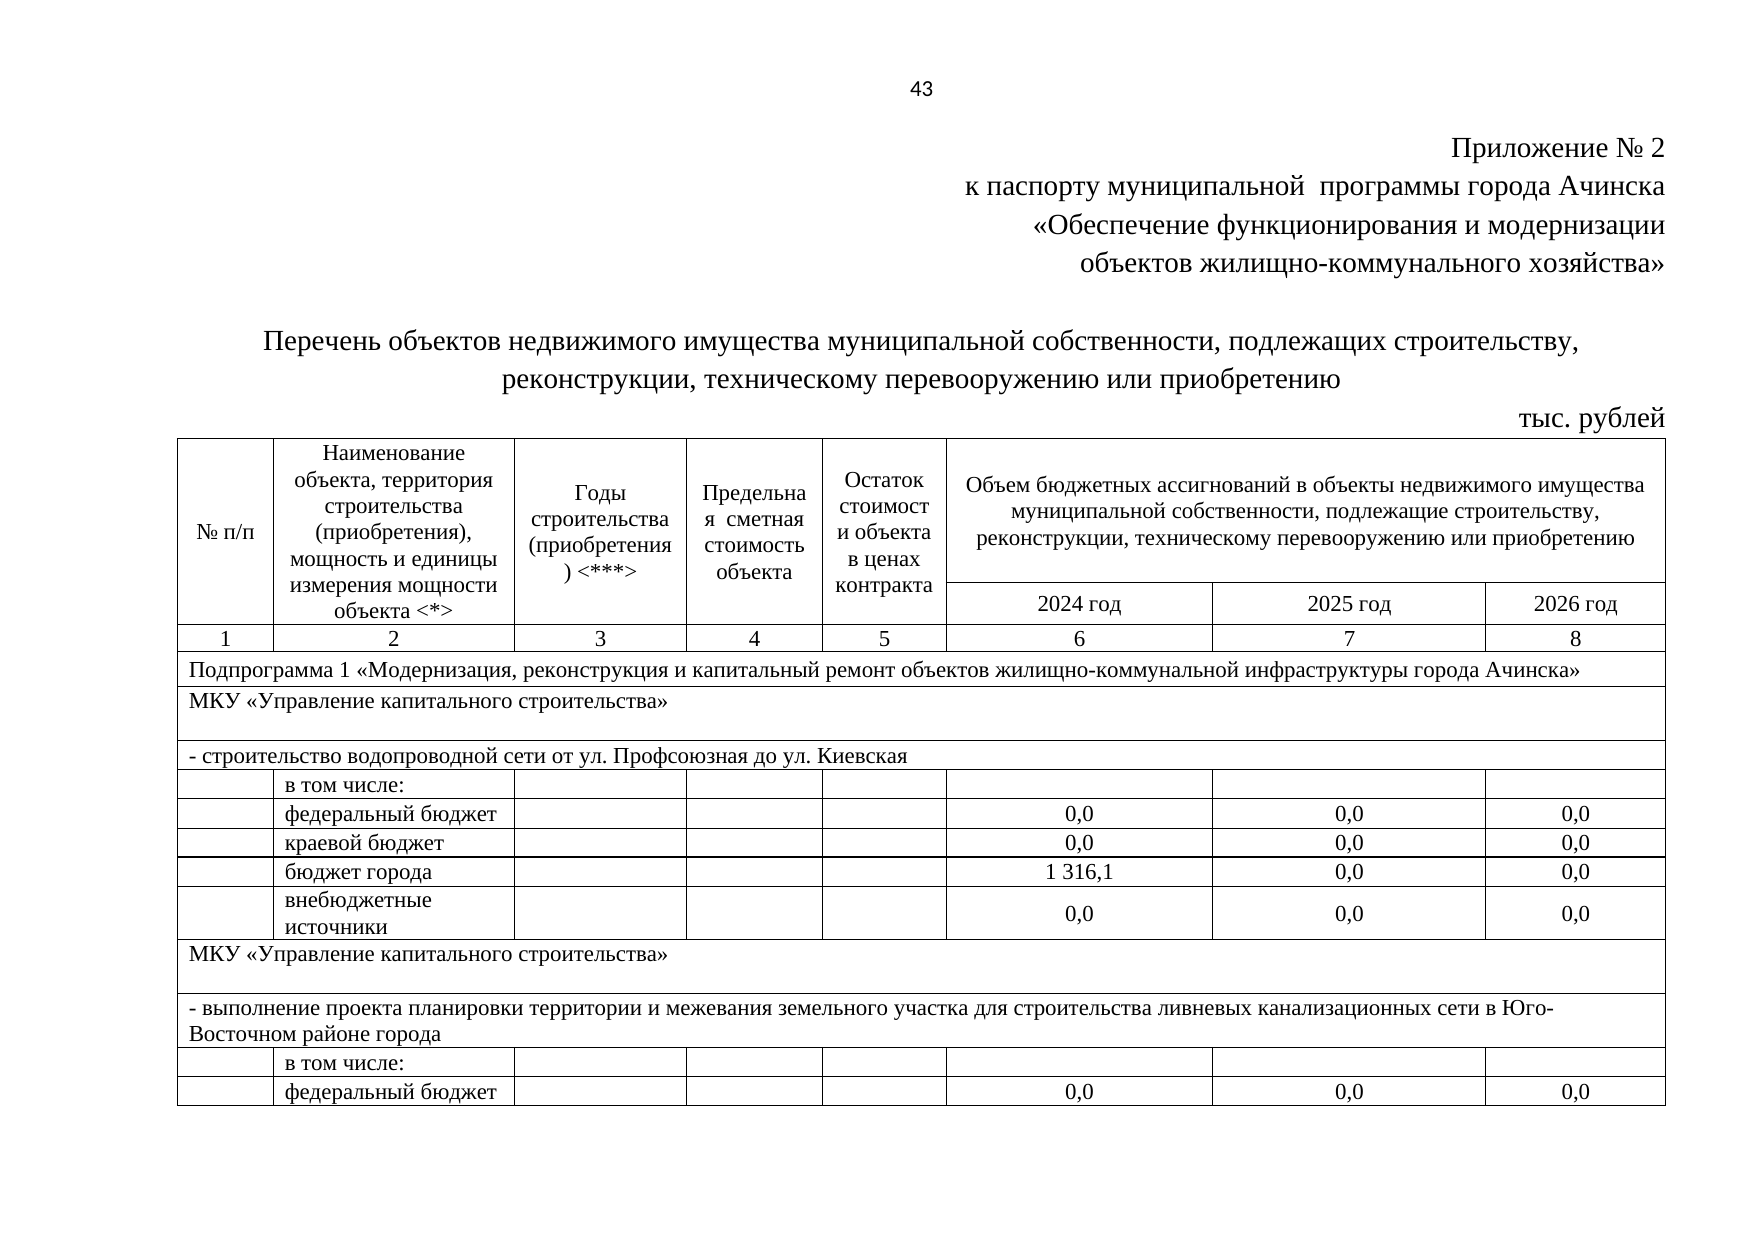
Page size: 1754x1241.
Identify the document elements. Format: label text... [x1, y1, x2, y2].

table_cell [823, 1077, 946, 1105]
table_cell [947, 1048, 1212, 1076]
table_cell 5 [823, 625, 946, 651]
table_cell [515, 1077, 686, 1105]
table_cell [515, 887, 686, 939]
table_header Объем бюджетных ассигнований в объекты недвижимого имущества муниципальной собственности, подлежащие строительству, реконструкции, техническому перевооружению или приобретению [947, 439, 1665, 582]
table_cell 0,0 [1486, 829, 1665, 856]
table_cell - строительство водопроводной сети от ул. Профсоюзная до ул. Киевская [178, 741, 1665, 769]
table_cell 0,0 [1213, 887, 1485, 939]
table_cell [515, 799, 686, 827]
table_cell [178, 1077, 273, 1105]
table_cell [823, 887, 946, 939]
table_cell [178, 829, 273, 856]
table_cell 0,0 [1486, 799, 1665, 827]
table_cell [515, 1048, 686, 1076]
table_header Предельная сметная стоимость объекта [687, 439, 822, 624]
table_header Годы строительства (приобретения) <***> [515, 439, 686, 624]
table_cell 0,0 [1486, 887, 1665, 939]
table_cell [178, 799, 273, 827]
table_cell [1213, 1048, 1485, 1076]
table_cell 0,0 [1213, 829, 1485, 856]
table_cell [687, 829, 822, 856]
table_cell 4 [687, 625, 822, 651]
table_cell 0,0 [947, 1077, 1212, 1105]
table_cell [823, 1048, 946, 1076]
table_cell МКУ «Управление капитального строительства» [178, 940, 1665, 993]
table_cell 2024 год [947, 583, 1212, 624]
table_cell 0,0 [1213, 858, 1485, 886]
table_cell 0,0 [947, 887, 1212, 939]
table_cell 2 [274, 625, 514, 651]
table_cell [687, 799, 822, 827]
table_cell краевой бюджет [274, 829, 514, 856]
table_cell в том числе: [274, 770, 514, 798]
table_cell [823, 799, 946, 827]
table_cell - выполнение проекта планировки территории и межевания земельного участка для строительства ливневых канализационных сети в Юго-Восточном районе города [178, 994, 1665, 1047]
table_cell 0,0 [1213, 1077, 1485, 1105]
table_cell 6 [947, 625, 1212, 651]
text тыс. рублей [177, 400, 1665, 433]
table_cell [823, 829, 946, 856]
text к паспорту муниципальной программы города Ачинска [177, 168, 1665, 202]
table_header № п/п [178, 439, 273, 624]
table_cell 0,0 [1486, 858, 1665, 886]
table_cell [1213, 770, 1485, 798]
table_cell федеральный бюджет [274, 799, 514, 827]
table_cell 8 [1486, 625, 1665, 651]
table_cell [1486, 1048, 1665, 1076]
table_cell [515, 858, 686, 886]
table_cell [178, 1048, 273, 1076]
table_cell Подпрограмма 1 «Модернизация, реконструкция и капитальный ремонт объектов жилищно-коммунальной инфраструктуры города Ачинска» [178, 652, 1665, 686]
text Перечень объектов недвижимого имущества муниципальной собственности, подлежащих строительству, реконструкции, техническому перевооружению или приобретению [177, 323, 1665, 395]
table_cell 0,0 [1213, 799, 1485, 827]
table_cell [823, 858, 946, 886]
table_cell 1 316,1 [947, 858, 1212, 886]
table_cell 1 [178, 625, 273, 651]
table_cell [687, 858, 822, 886]
table_cell [178, 770, 273, 798]
table_header Наименование объекта, территория строительства (приобретения), мощность и единицы измерения мощности объекта <*> [274, 439, 514, 624]
table_cell 0,0 [1486, 1077, 1665, 1105]
table_cell федеральный бюджет [274, 1077, 514, 1105]
table_cell [687, 770, 822, 798]
text «Обеспечение функционирования и модернизации [177, 207, 1665, 241]
table_cell [823, 770, 946, 798]
table_cell в том числе: [274, 1048, 514, 1076]
table_cell МКУ «Управление капитального строительства» [178, 687, 1665, 740]
table_cell 3 [515, 625, 686, 651]
table_cell 0,0 [947, 799, 1212, 827]
table_cell [515, 829, 686, 856]
text Приложение № 2 [177, 130, 1665, 163]
table_cell 7 [1213, 625, 1485, 651]
table_header Остаток стоимости объекта в ценах контракта [823, 439, 946, 624]
table_cell [178, 887, 273, 939]
table_cell [947, 770, 1212, 798]
table_cell [178, 858, 273, 886]
table_cell [687, 887, 822, 939]
table_cell бюджет города [274, 858, 514, 886]
table_cell [687, 1077, 822, 1105]
table_cell [515, 770, 686, 798]
text объектов жилищно-коммунального хозяйства» [177, 246, 1665, 279]
table_cell 0,0 [947, 829, 1212, 856]
table_cell 2026 год [1486, 583, 1665, 624]
table_cell [687, 1048, 822, 1076]
table_cell 2025 год [1213, 583, 1485, 624]
table_cell внебюджетные источники [274, 887, 514, 939]
table_cell [1486, 770, 1665, 798]
